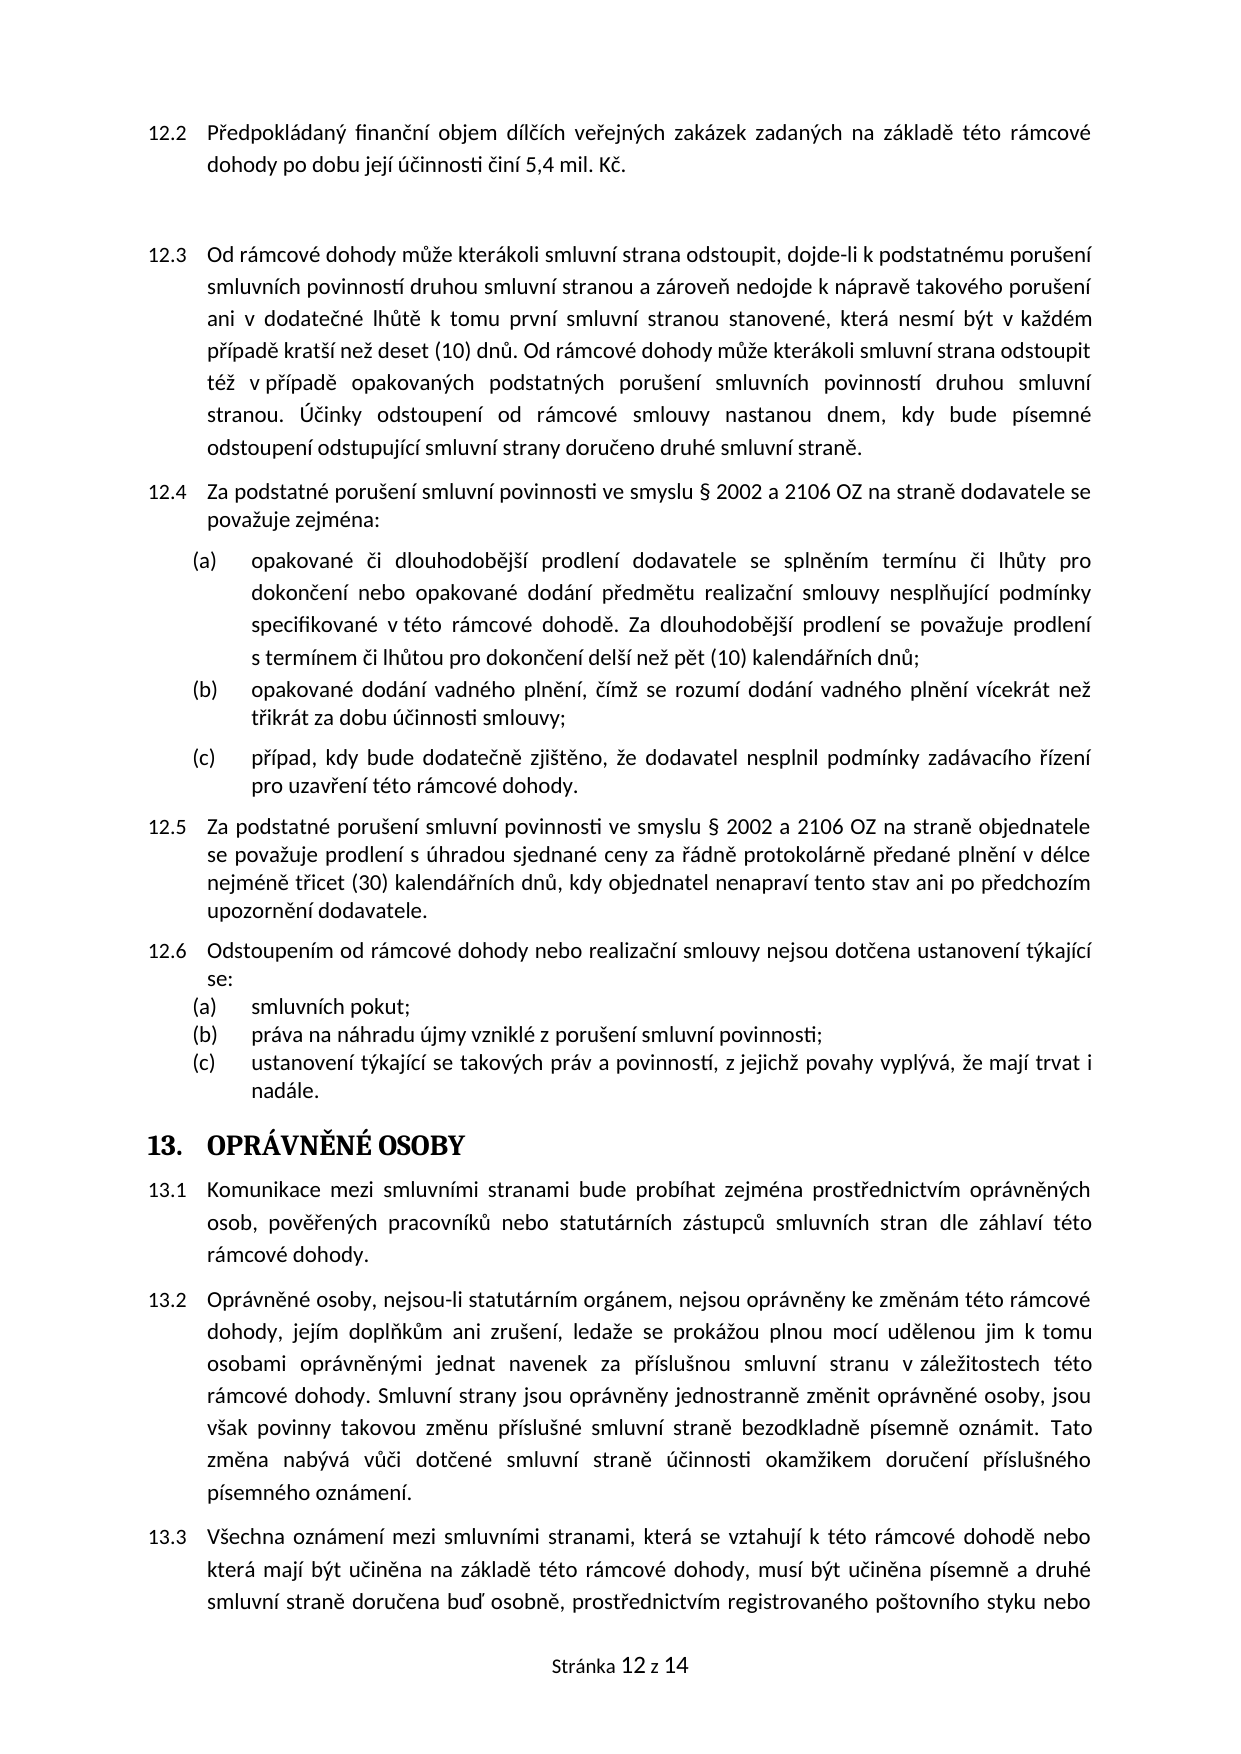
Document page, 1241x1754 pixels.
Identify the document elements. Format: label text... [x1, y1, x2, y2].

text opakované či dlouhodobější prodlení dodavatele se splněním termínu či lhůty pro dokončení nebo opakované dodání předmětu realizační smlouvy nesplňující podmínky specifikované v této rámcové dohodě. Za dlouhodobější prodlení se považuje prodlení s termínem či lhůtou pro dokončení delší než pět (10) kalendářních dnů; [192, 546, 1092, 671]
text Odstoupením od rámcové dohody nebo realizační smlouvy nejsou dotčena ustanovení týkající se: [148, 936, 1092, 992]
text Za podstatné porušení smluvní povinnosti ve smyslu § 2002 a 2106 OZ na straně objednatele se považuje prodlení s úhradou sjednané ceny za řádně protokolárně předané plnění v délce nejméně třicet (30) kalendářních dnů, kdy objednatel nenapraví tento stav ani po předchozím upozornění dodavatele. [148, 812, 1092, 924]
text případ, kdy bude dodatečně zjištěno, že dodavatel nesplnil podmínky zadávacího řízení pro uzavření této rámcové dohody. [192, 743, 1092, 799]
text práva na náhradu újmy vzniklé z porušení smluvní povinnosti; [192, 1021, 1092, 1048]
text ustanovení týkající se takových práv a povinností, z jejichž povahy vyplývá, že mají trvat i nadále. [192, 1048, 1092, 1104]
subtitle OPRÁVNĚNÉ OSOBY [148, 1129, 1092, 1163]
text Od rámcové dohody může kterákoli smluvní strana odstoupit, dojde-li k podstatnému porušení smluvních povinností druhou smluvní stranou a zároveň nedojde k nápravě takového porušení ani v dodatečné lhůtě k tomu první smluvní stranou stanovené, která nesmí být v každém případě kratší než deset (10) dnů. Od rámcové dohody může kterákoli smluvní strana odstoupit též v případě opakovaných podstatných porušení smluvních povinností druhou smluvní stranou. Účinky odstoupení od rámcové smlouvy nastanou dnem, kdy bude písemné odstoupení odstupující smluvní strany doručeno druhé smluvní straně. [148, 240, 1092, 461]
text Předpokládaný finanční objem dílčích veřejných zakázek zadaných na základě této rámcové dohody po dobu její účinnosti činí 5,4 mil. Kč. [148, 118, 1092, 178]
text Oprávněné osoby, nejsou-li statutárním orgánem, nejsou oprávněny ke změnám této rámcové dohody, jejím doplňkům ani zrušení, ledaže se prokážou plnou mocí udělenou jim k tomu osobami oprávněnými jednat navenek za příslušnou smluvní stranu v záležitostech této rámcové dohody. Smluvní strany jsou oprávněny jednostranně změnit oprávněné osoby, jsou však povinny takovou změnu příslušné smluvní straně bezodkladně písemně oznámit. Tato změna nabývá vůči dotčené smluvní straně účinnosti okamžikem doručení příslušného písemného oznámení. [148, 1285, 1092, 1506]
text smluvních pokut; [192, 992, 1092, 1021]
text Za podstatné porušení smluvní povinnosti ve smyslu § 2002 a 2106 OZ na straně dodavatele se považuje zejména: [148, 477, 1092, 533]
text Komunikace mezi smluvními stranami bude probíhat zejména prostřednictvím oprávněných osob, pověřených pracovníků nebo statutárních zástupců smluvních stran dle záhlaví této rámcové dohody. [148, 1176, 1092, 1268]
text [148, 1522, 1092, 1615]
text opakované dodání vadného plnění, čímž se rozumí dodání vadného plnění vícekrát než třikrát za dobu účinnosti smlouvy; [192, 675, 1092, 731]
